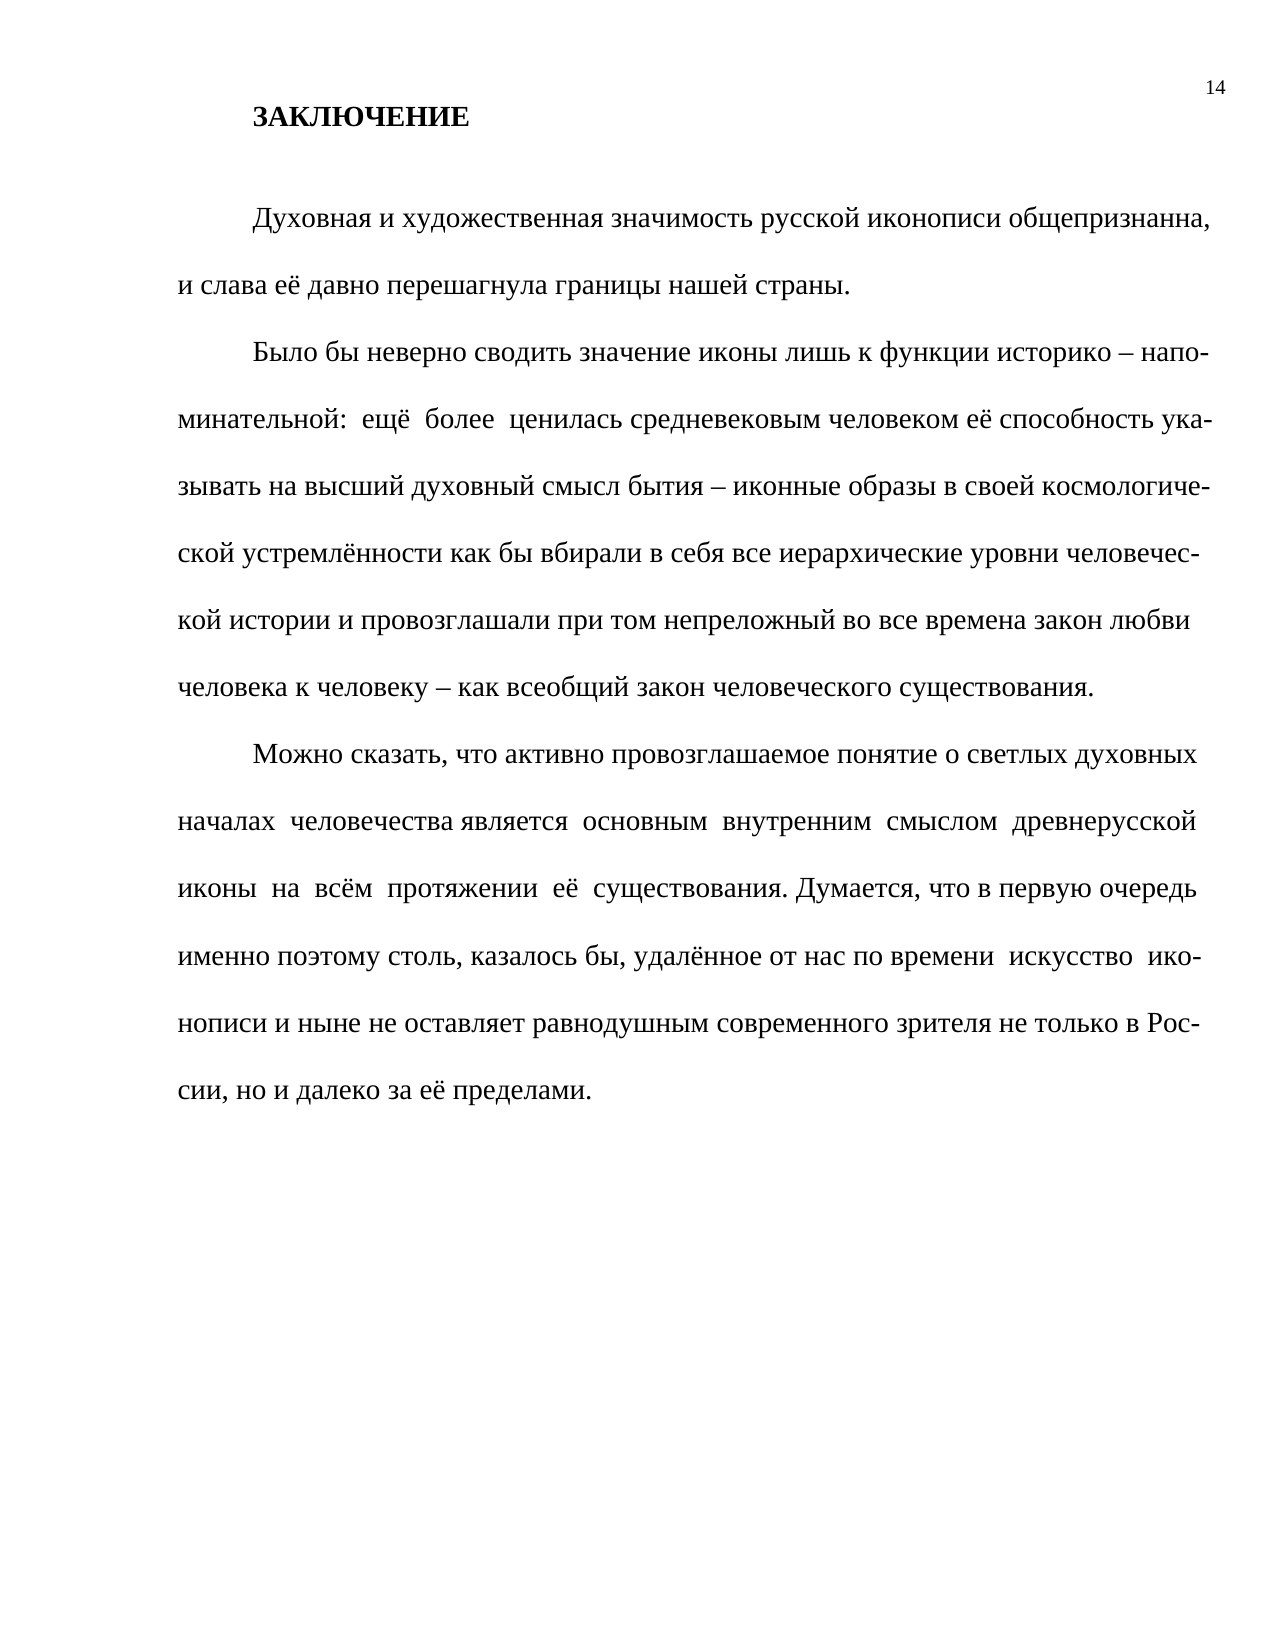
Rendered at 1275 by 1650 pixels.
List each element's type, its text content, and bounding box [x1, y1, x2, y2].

text иконы на всём протяжении её существования. Думается, что в первую очередь [177, 871, 1226, 904]
text человека к человеку – как всеобщий закон человеческого существования. [177, 669, 1226, 703]
text именно поэтому столь, казалось бы, удалённое от нас по времени искусство ико- [177, 938, 1226, 971]
text кой истории и провозглашали при том непреложный во все времена закон любви [177, 602, 1226, 636]
text минательной: ещё более ценилась средневековым человеком её способность ука- [177, 401, 1226, 434]
text ЗАКЛЮЧЕНИЕ [177, 99, 1226, 133]
text зывать на высший духовный смысл бытия – иконные образы в своей космологиче- [177, 468, 1226, 502]
text Можно сказать, что активно провозглашаемое понятие о светлых духовных [177, 736, 1226, 770]
text сии, но и далеко за её пределами. [177, 1072, 1226, 1105]
text началах человечества является основным внутренним смыслом древнерусской [177, 803, 1226, 837]
text ской устремлённости как бы вбирали в себя все иерархические уровни человечес- [177, 535, 1226, 569]
text и слава её давно перешагнула границы нашей страны. [177, 267, 1226, 300]
text Было бы неверно сводить значение иконы лишь к функции историко – напо- [177, 334, 1226, 367]
text Духовная и художественная значимость русской иконописи общепризнанна, [177, 200, 1226, 233]
text нописи и ныне не оставляет равнодушным современного зрителя не только в Рос- [177, 1005, 1226, 1038]
